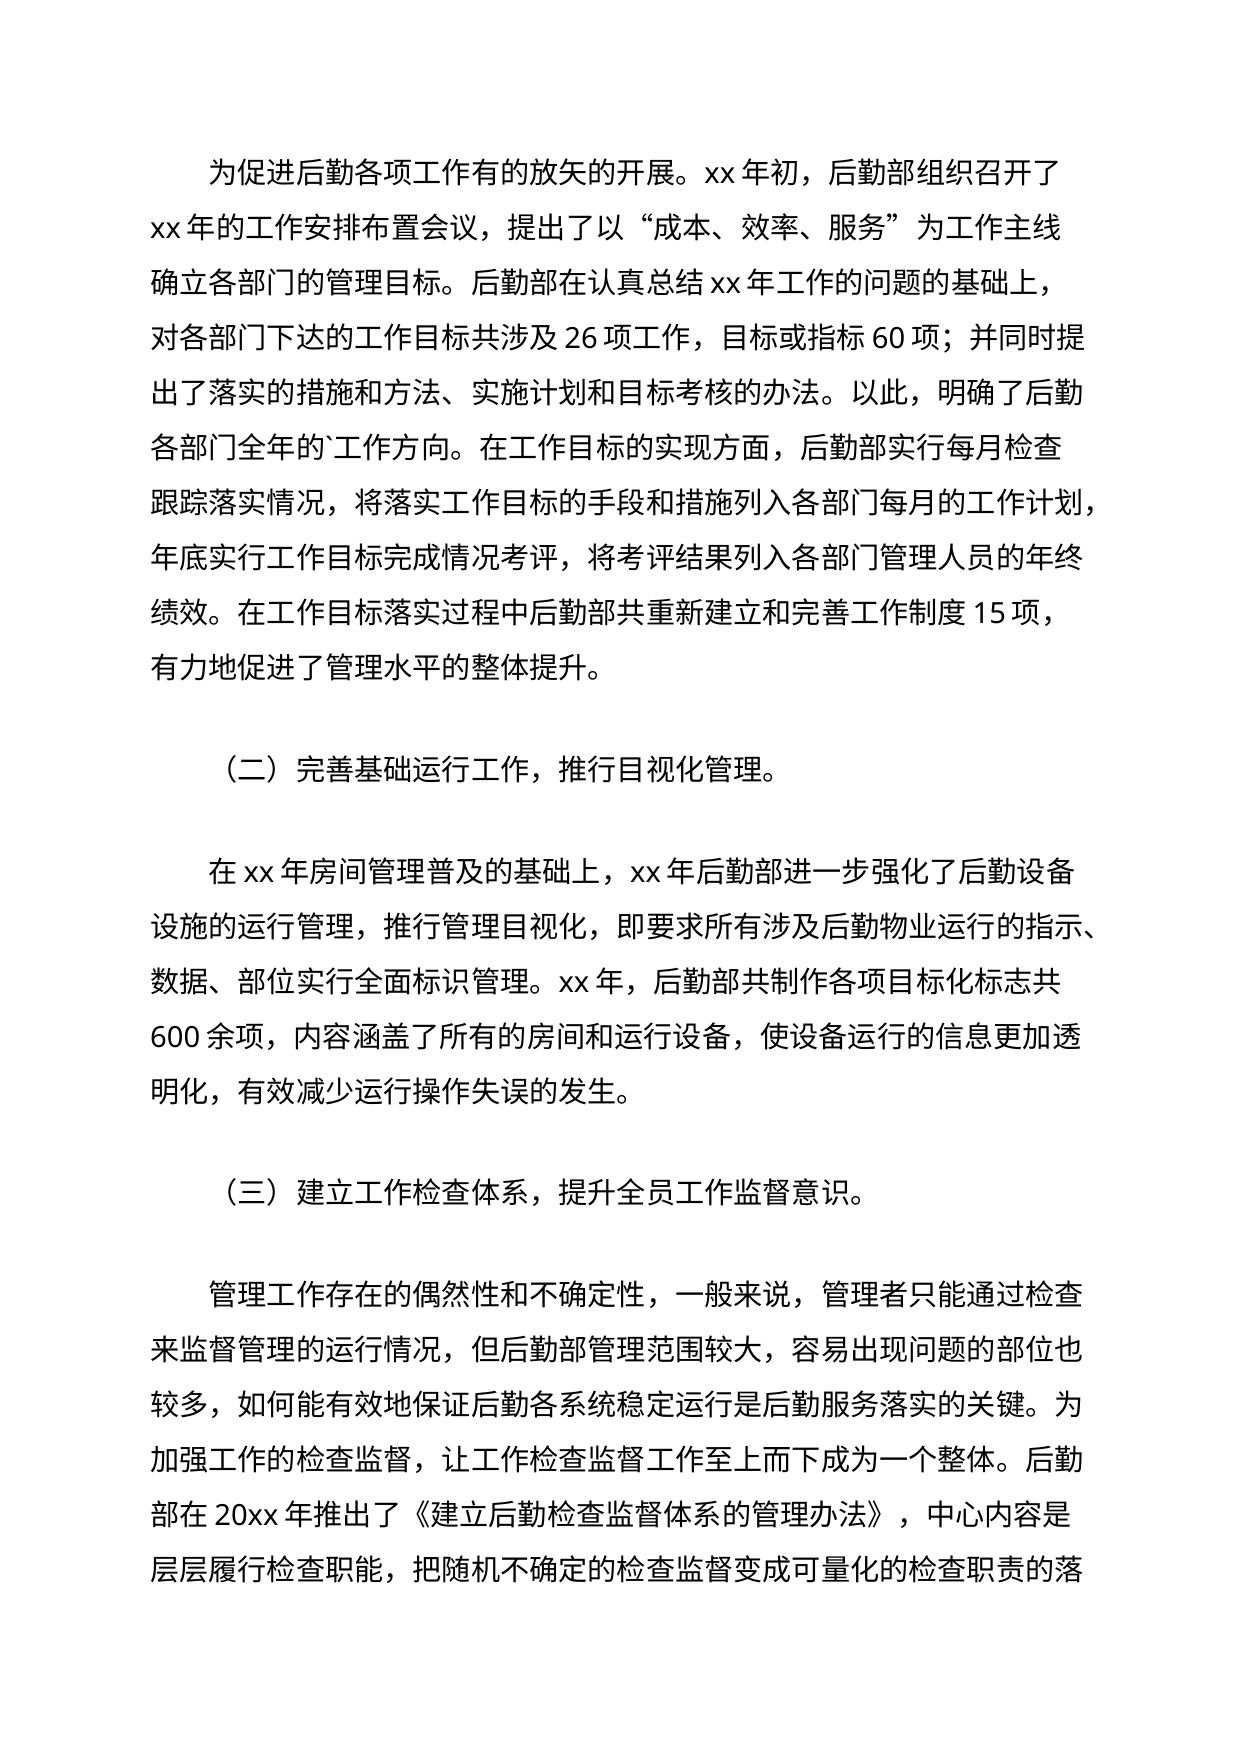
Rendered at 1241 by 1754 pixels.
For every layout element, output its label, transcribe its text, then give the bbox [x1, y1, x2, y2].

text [150, 1272, 1090, 1588]
text （三）建立工作检查体系，提升全员工作监督意识。 [150, 1170, 1090, 1212]
text 在xx年房间管理普及的基础上，xx年后勤部进一步强化了后勤设备设施的运行管理，推行管理目视化，即要求所有涉及后勤物业运行的指示、数据、部位实行全面标识管理。xx年，后勤部共制作各项目标化标志共600余项，内容涵盖了所有的房间和运行设备，使设备运行的信息更加透明化，有效减少运行操作失误的发生。 [150, 848, 1090, 1110]
text （二）完善基础运行工作，推行目视化管理。 [150, 746, 1090, 789]
text 为促进后勤各项工作有的放矢的开展。xx年初，后勤部组织召开了xx年的工作安排布置会议，提出了以“成本、效率、服务”为工作主线确立各部门的管理目标。后勤部在认真总结xx年工作的问题的基础上，对各部门下达的工作目标共涉及26项工作，目标或指标60项；并同时提出了落实的措施和方法、实施计划和目标考核的办法。以此，明确了后勤各部门全年的`工作方向。在工作目标的实现方面，后勤部实行每月检查跟踪落实情况，将落实工作目标的手段和措施列入各部门每月的工作计划，年底实行工作目标完成情况考评，将考评结果列入各部门管理人员的年终绩效。在工作目标落实过程中后勤部共重新建立和完善工作制度15项，有力地促进了管理水平的整体提升。 [150, 150, 1090, 687]
